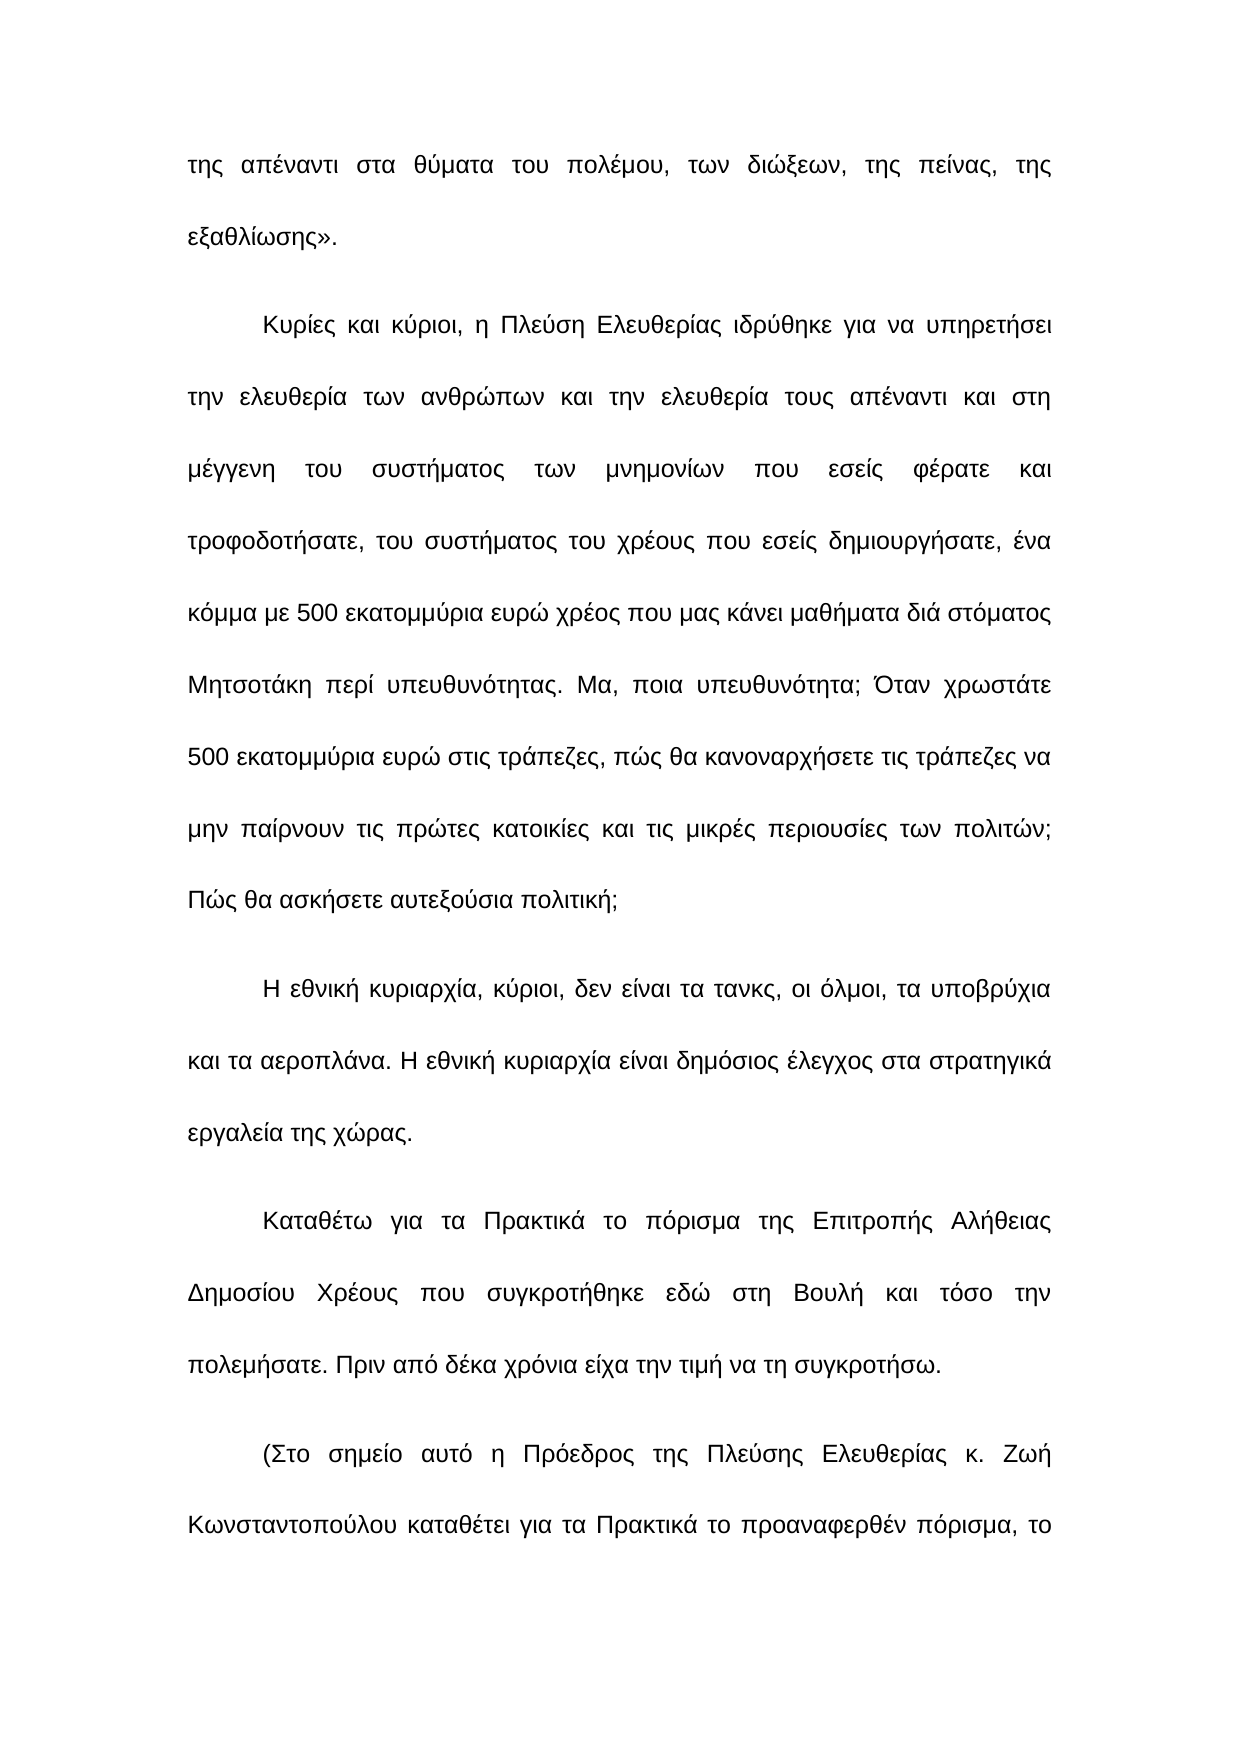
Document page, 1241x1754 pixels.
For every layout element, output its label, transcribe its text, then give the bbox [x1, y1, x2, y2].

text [187, 150, 1053, 251]
text Η εθνική κυριαρχία, κύριοι, δεν είναι τα τανκς, οι όλμοι, τα υποβρύχια και τα αεροπλάνα. Η εθνική κυριαρχία είναι δημόσιος έλεγχος στα στρατηγικά εργαλεία της χώρας. [187, 974, 1053, 1146]
text Καταθέτω για τα Πρακτικά το πόρισμα της Επιτροπής Αλήθειας Δημοσίου Χρέους που συγκροτήθηκε εδώ στη Βουλή και τόσο την πολεμήσατε. Πριν από δέκα χρόνια είχα την τιμή να τη συγκροτήσω. [187, 1206, 1053, 1379]
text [187, 1438, 1053, 1539]
text Κυρίες και κύριοι, η Πλεύση Ελευθερίας ιδρύθηκε για να υπηρετήσει την ελευθερία των ανθρώπων και την ελευθερία τους απέναντι και στη μέγγενη του συστήματος των μνημονίων που εσείς φέρατε και τροφοδοτήσατε, του συστήματος του χρέους που εσείς δημιουργήσατε, ένα κόμμα με 500 εκατομμύρια ευρώ χρέος που μας κάνει μαθήματα διά στόματος Μητσοτάκη περί υπευθυνότητας. Μα, ποια υπευθυνότητα; Όταν χρωστάτε 500 εκατομμύρια ευρώ στις τράπεζες, πώς θα κανοναρχήσετε τις τράπεζες να μην παίρνουν τις πρώτες κατοικίες και τις μικρές περιουσίες των πολιτών; Πώς θα ασκήσετε αυτεξούσια πολιτική; [187, 310, 1053, 914]
